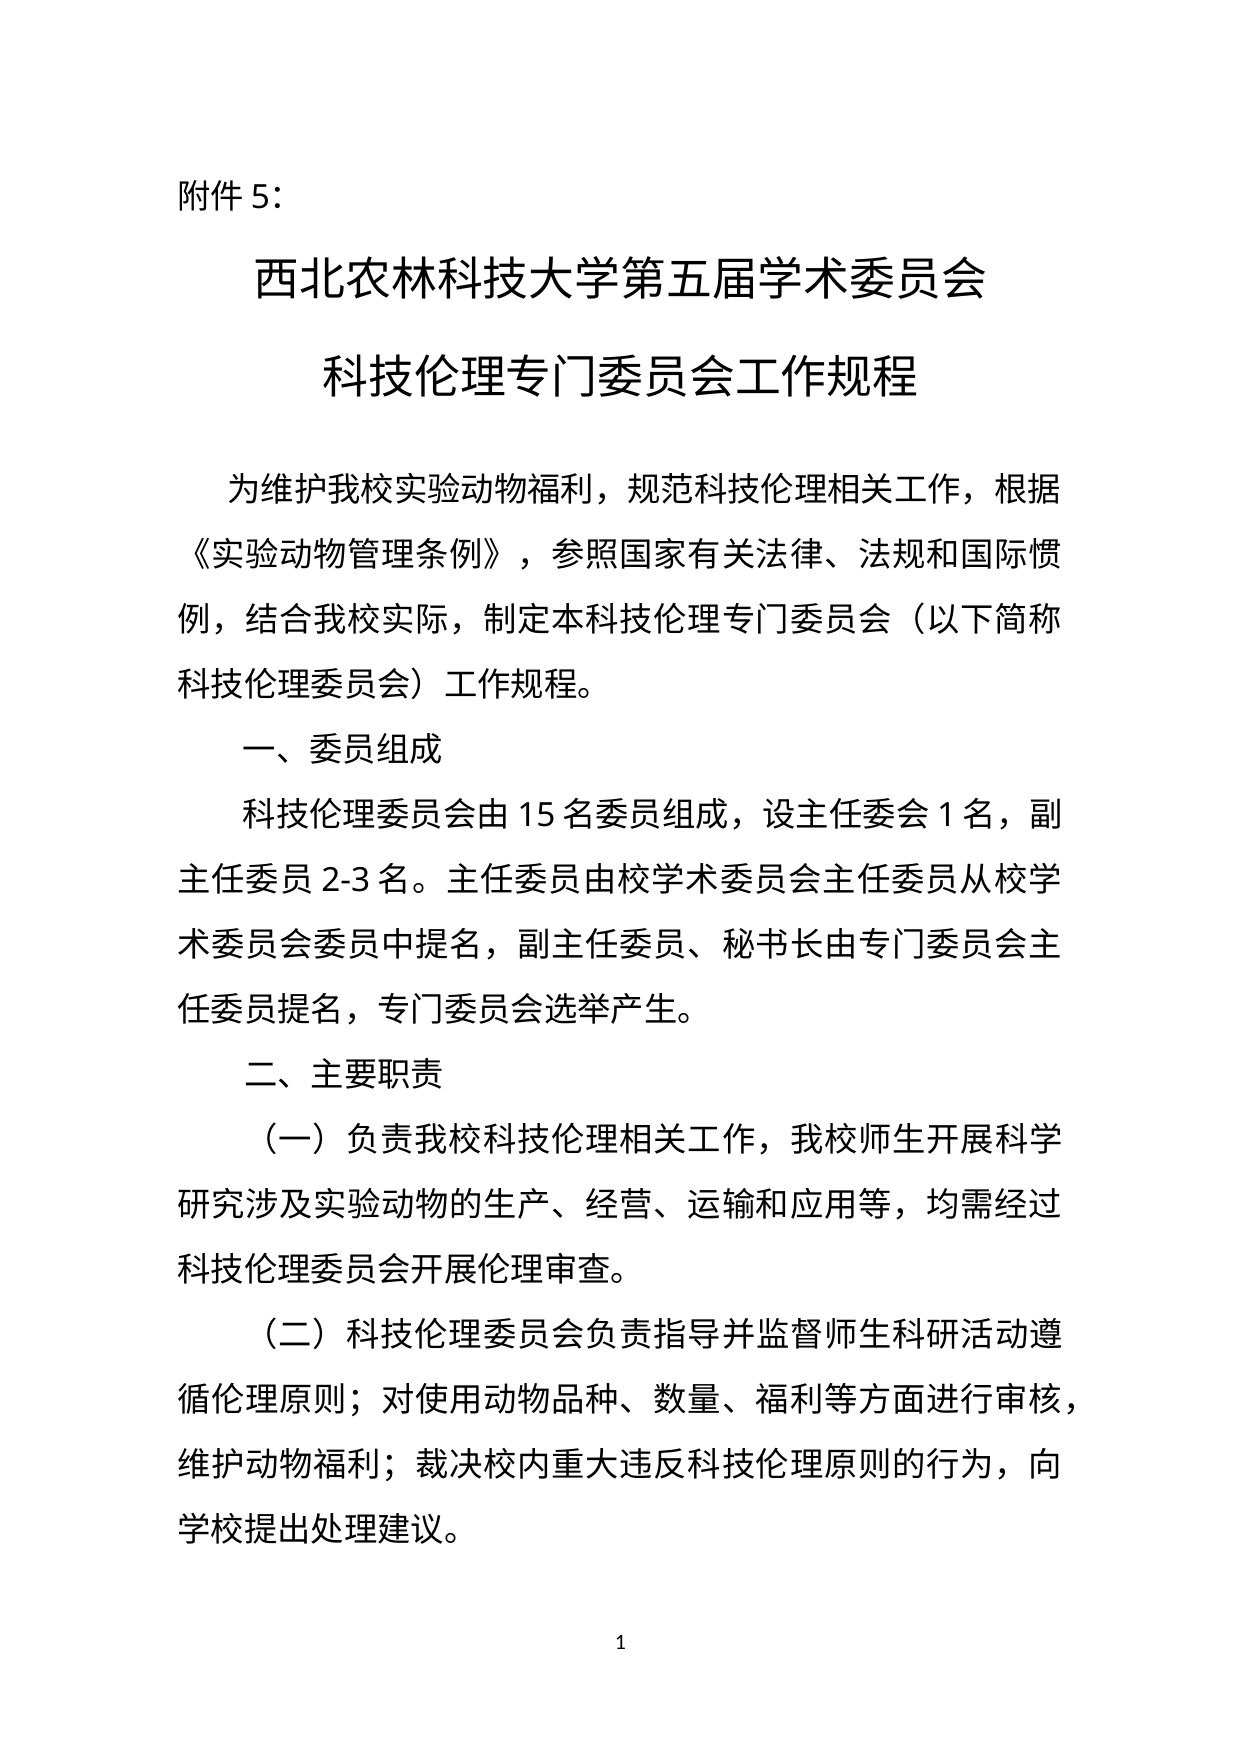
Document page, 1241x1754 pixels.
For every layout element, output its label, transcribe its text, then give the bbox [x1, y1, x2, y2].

text （二）科技伦理委员会负责指导并监督师生科研活动遵循伦理原则；对使用动物品种、数量、福利等方面进行审核，维护动物福利；裁决校内重大违反科技伦理原则的行为，向学校提出处理建议。 [177, 1299, 1063, 1559]
text 一、委员组成 [177, 714, 1063, 779]
text 为维护我校实验动物福利，规范科技伦理相关工作，根据《实验动物管理条例》，参照国家有关法律、法规和国际惯例，结合我校实际，制定本科技伦理专门委员会（以下简称科技伦理委员会）工作规程。 [177, 454, 1063, 714]
text 二、主要职责 [177, 1039, 1063, 1104]
text （一）负责我校科技伦理相关工作，我校师生开展科学研究涉及实验动物的生产、经营、运输和应用等，均需经过科技伦理委员会开展伦理审查。 [177, 1104, 1063, 1299]
text 附件5： [177, 162, 1063, 227]
text 科技伦理委员会由15名委员组成，设主任委会1名，副主任委员2-3名。主任委员由校学术委员会主任委员从校学术委员会委员中提名，副主任委员、秘书长由专门委员会主任委员提名，专门委员会选举产生。 [177, 779, 1063, 1039]
text 西北农林科技大学第五届学术委员会 [177, 227, 1063, 324]
text 科技伦理专门委员会工作规程 [177, 324, 1063, 422]
